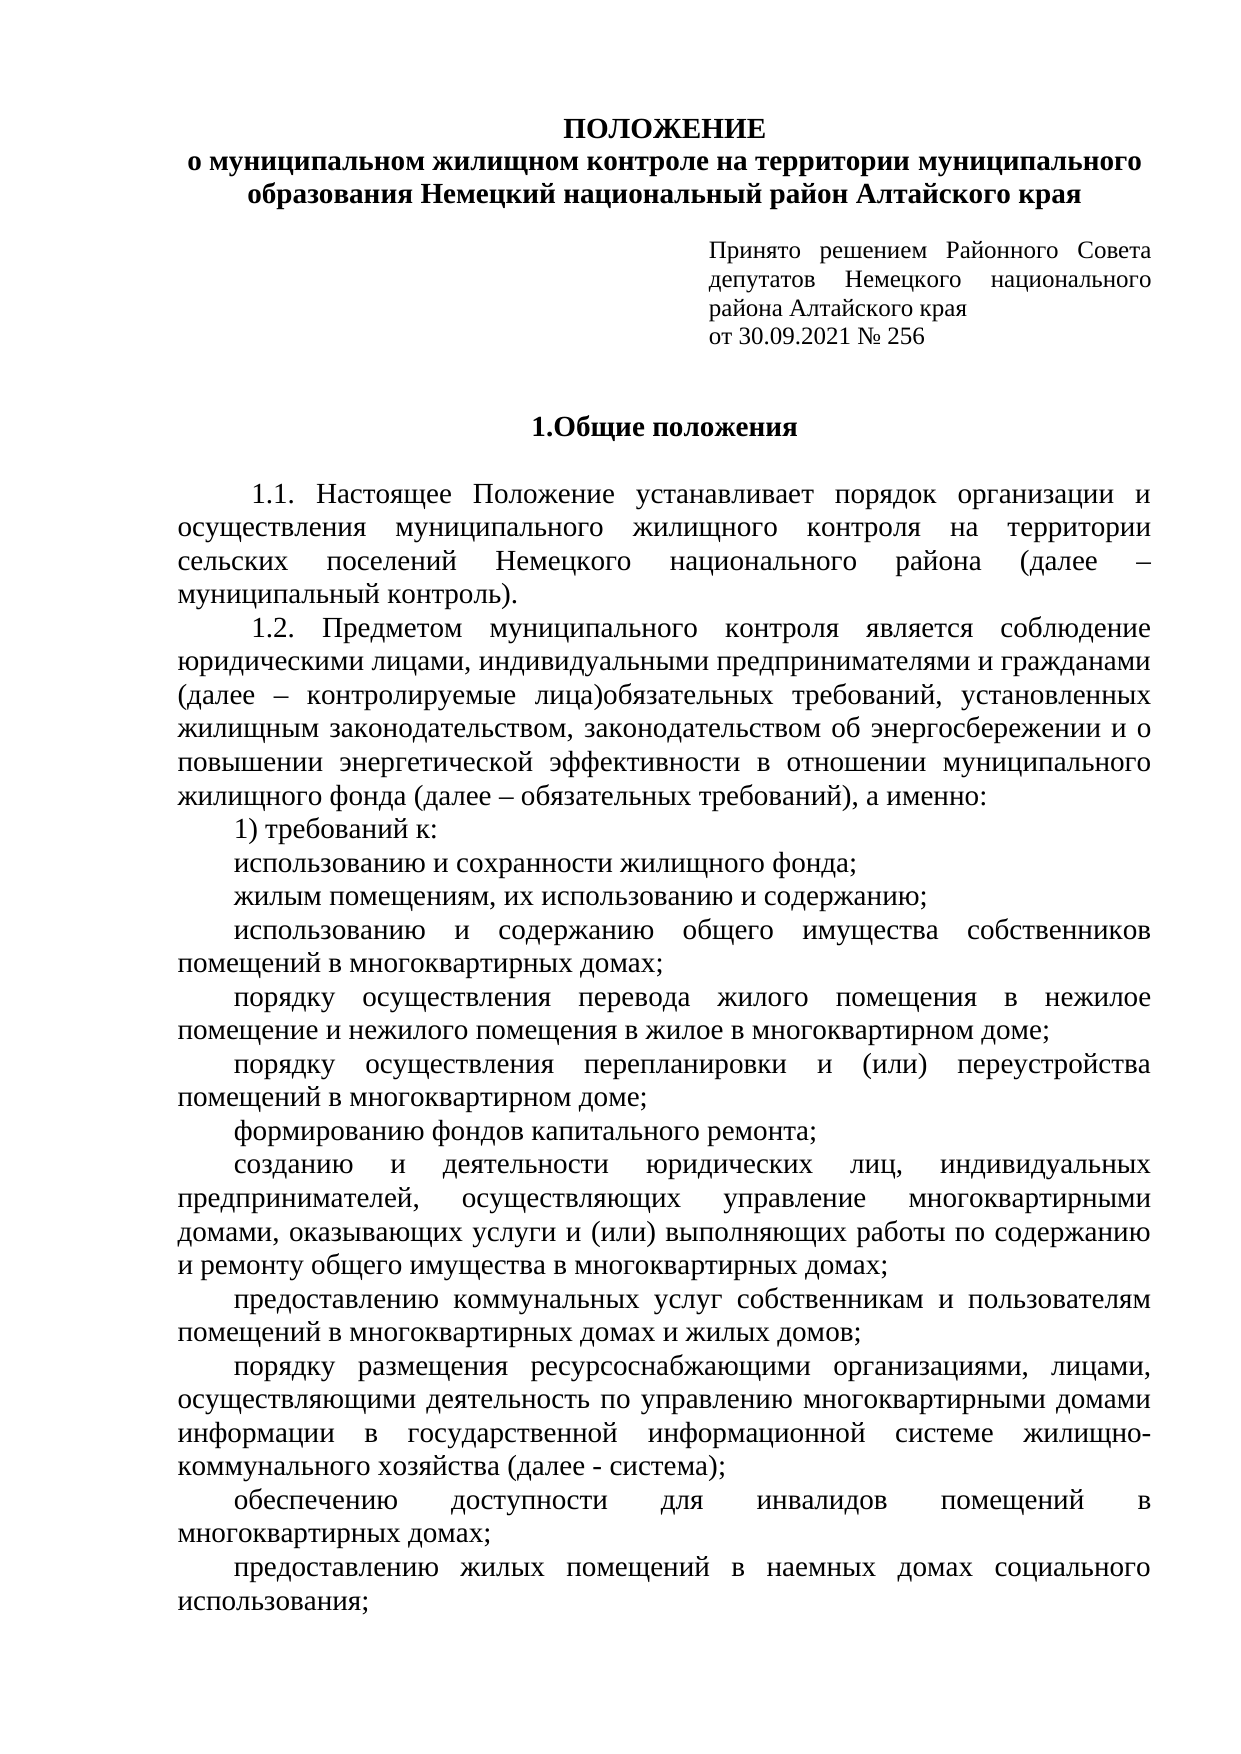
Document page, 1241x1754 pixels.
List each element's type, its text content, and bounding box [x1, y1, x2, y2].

text предоставлению жилых помещений в наемных домах социального использования; [177, 1549, 1152, 1616]
text 1.Общие положения [177, 409, 1152, 442]
text использованию и содержанию общего имущества собственников помещений в многоквартирных домах; [177, 912, 1152, 979]
text обеспечению доступности для инвалидов помещений в многоквартирных домах; [177, 1482, 1152, 1549]
text использованию и сохранности жилищного фонда; [177, 845, 1152, 878]
text порядку осуществления перевода жилого помещения в нежилое помещение и нежилого помещения в жилое в многоквартирном доме; [177, 979, 1152, 1046]
text порядку размещения ресурсоснабжающими организациями, лицами, осуществляющими деятельность по управлению многоквартирными домами информации в государственной информационной системе жилищно-коммунального хозяйства (далее - система); [177, 1348, 1152, 1482]
text формированию фондов капитального ремонта; [177, 1113, 1152, 1147]
title ПОЛОЖЕНИЕ [177, 118, 1152, 143]
text порядку осуществления перепланировки и (или) переустройства помещений в многоквартирном доме; [177, 1046, 1152, 1113]
text Принято решением Районного Совета депутатов Немецкого национального района Алтайского края [709, 235, 1152, 321]
text от 30.09.2021 № 256 [709, 321, 1152, 350]
text 1) требований к: [177, 811, 1152, 845]
text предоставлению коммунальных услуг собственникам и пользователям помещений в многоквартирных домах и жилых домов; [177, 1281, 1152, 1348]
title о муниципальном жилищном контроле на территории муниципального образования Немецкий национальный район Алтайского края [177, 143, 1152, 210]
list 1.2. Предметом муниципального контроля является соблюдение юридическими лицами, индивидуальными предпринимателями и гражданами (далее – контролируемые лица)обязательных требований, установленных жилищным законодательством, законодательством об энергосбережении и о повышении энергетической эффективности в отношении муниципального жилищного фонда (далее – обязательных требований), а именно: [177, 610, 1152, 811]
text жилым помещениям, их использованию и содержанию; [177, 878, 1152, 912]
list 1.1. Настоящее Положение устанавливает порядок организации и осуществления муниципального жилищного контроля на территории сельских поселений Немецкого национального района (далее – муниципальный контроль). [177, 476, 1152, 610]
text созданию и деятельности юридических лиц, индивидуальных предпринимателей, осуществляющих управление многоквартирными домами, оказывающих услуги и (или) выполняющих работы по содержанию и ремонту общего имущества в многоквартирных домах; [177, 1147, 1152, 1281]
